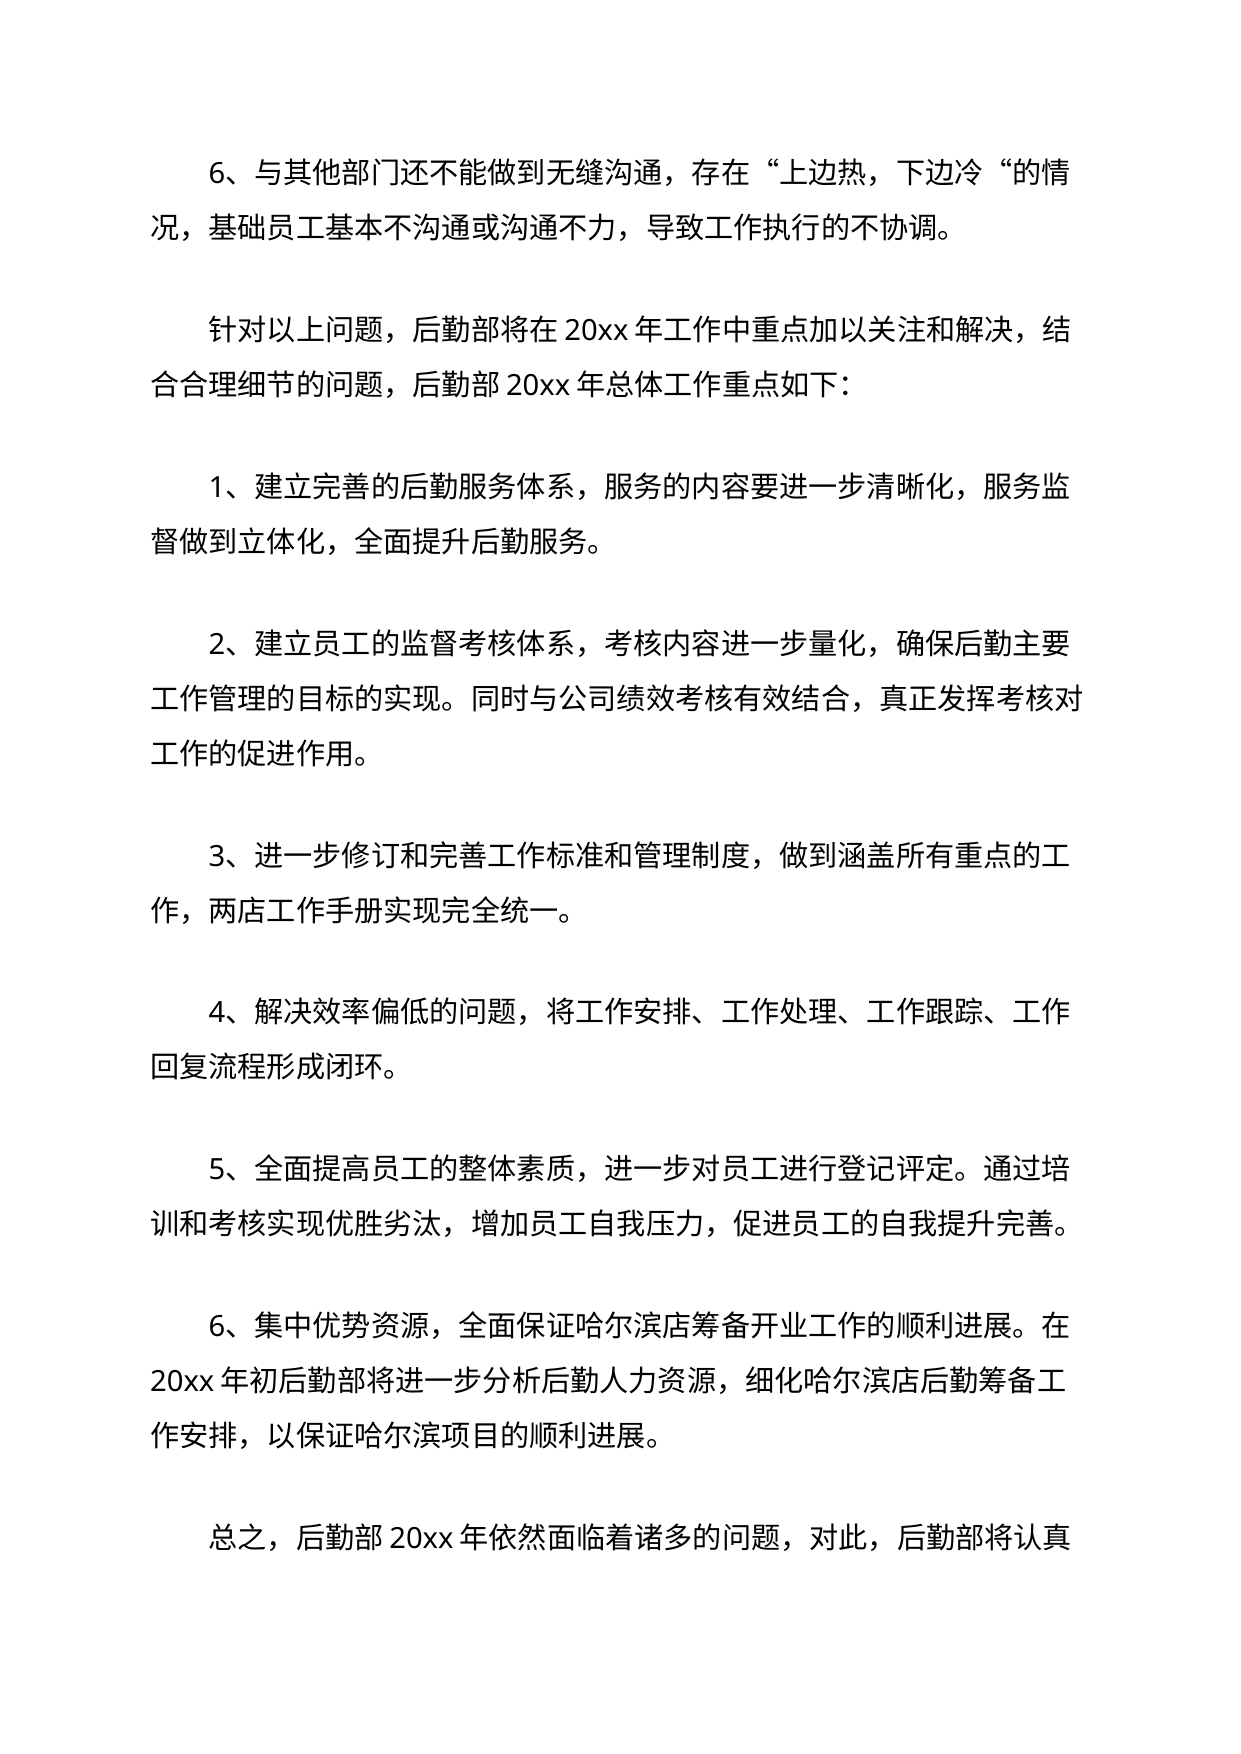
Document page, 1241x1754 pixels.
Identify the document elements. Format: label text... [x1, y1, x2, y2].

text 4、解决效率偏低的问题，将工作安排、工作处理、工作跟踪、工作回复流程形成闭环。 [150, 989, 1090, 1086]
text 6、集中优势资源，全面保证哈尔滨店筹备开业工作的顺利进展。在20xx年初后勤部将进一步分析后勤人力资源，细化哈尔滨店后勤筹备工作安排，以保证哈尔滨项目的顺利进展。 [150, 1302, 1090, 1455]
text 3、进一步修订和完善工作标准和管理制度，做到涵盖所有重点的工作，两店工作手册实现完全统一。 [150, 832, 1090, 929]
text 1、建立完善的后勤服务体系，服务的内容要进一步清晰化，服务监督做到立体化，全面提升后勤服务。 [150, 464, 1090, 561]
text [150, 1514, 1090, 1557]
text 6、与其他部门还不能做到无缝沟通，存在“上边热，下边冷“的情况，基础员工基本不沟通或沟通不力，导致工作执行的不协调。 [150, 150, 1090, 247]
text 针对以上问题，后勤部将在20xx年工作中重点加以关注和解决，结合合理细节的问题，后勤部20xx年总体工作重点如下： [150, 307, 1090, 404]
text 5、全面提高员工的整体素质，进一步对员工进行登记评定。通过培训和考核实现优胜劣汰，增加员工自我压力，促进员工的自我提升完善。 [150, 1146, 1090, 1243]
text 2、建立员工的监督考核体系，考核内容进一步量化，确保后勤主要工作管理的目标的实现。同时与公司绩效考核有效结合，真正发挥考核对工作的促进作用。 [150, 621, 1090, 773]
